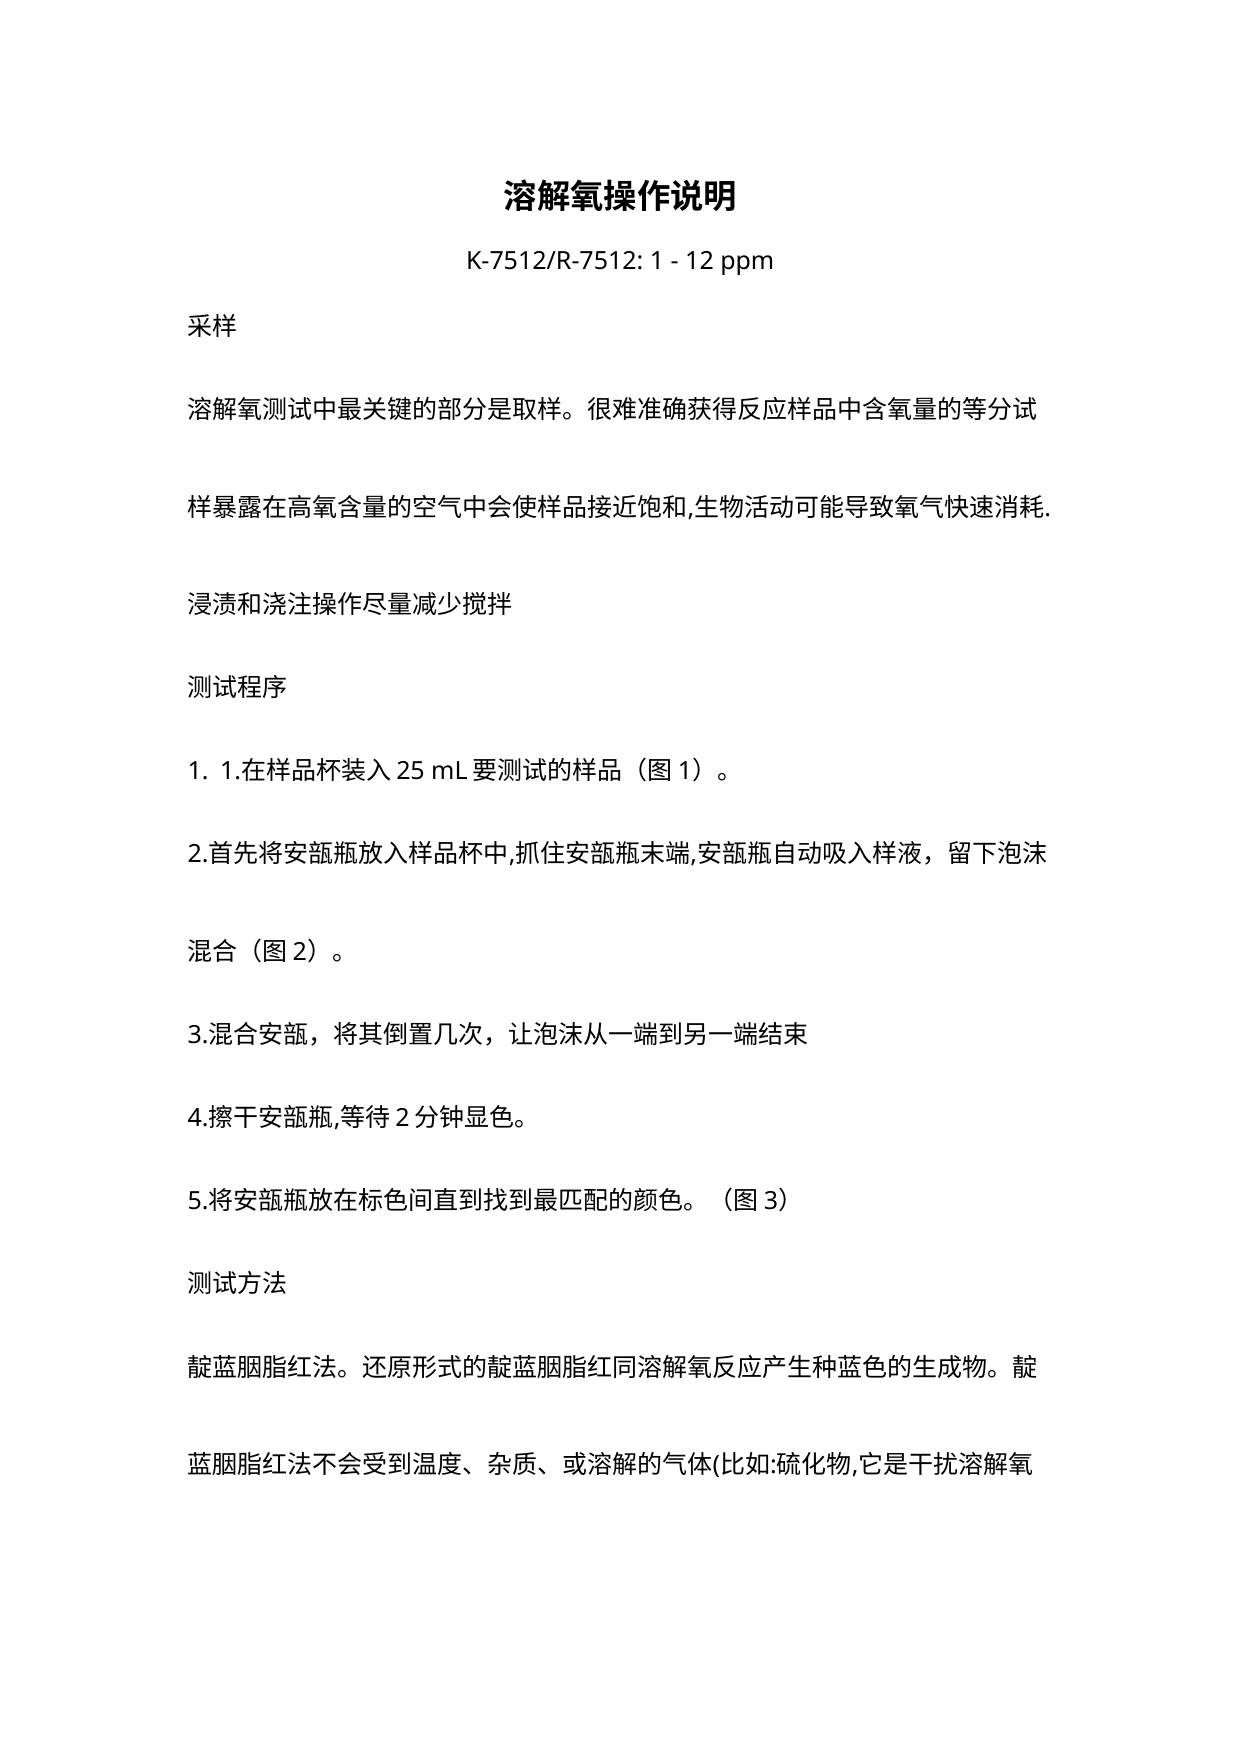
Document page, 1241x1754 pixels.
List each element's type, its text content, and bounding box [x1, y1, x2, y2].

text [187, 1333, 1053, 1495]
list 1.在样品杯装入25 mL要测试的样品（图1）。 [187, 736, 1053, 801]
text 5.将安瓿瓶放在标色间直到找到最匹配的颜色。（图3） [187, 1166, 1053, 1231]
text 3.混合安瓿，将其倒置几次，让泡沫从一端到另一端结束 [187, 1000, 1053, 1065]
text 溶解氧测试中最关键的部分是取样。很难准确获得反应样品中含氧量的等分试样暴露在高氧含量的空气中会使样品接近饱和,生物活动可能导致氧气快速消耗.浸渍和浇注操作尽量减少搅拌 [187, 375, 1053, 635]
text K-7512/R-7512: 1 - 12 ppm [187, 227, 1053, 292]
text 测试程序 [187, 653, 1053, 718]
text 采样 [187, 292, 1053, 357]
text 测试方法 [187, 1249, 1053, 1314]
text 溶解氧操作说明 [187, 162, 1053, 227]
text 2.首先将安瓿瓶放入样品杯中,抓住安瓿瓶末端,安瓿瓶自动吸入样液，留下泡沫混合（图2）。 [187, 819, 1053, 982]
text 4.擦干安瓿瓶,等待2分钟显色。 [187, 1083, 1053, 1148]
